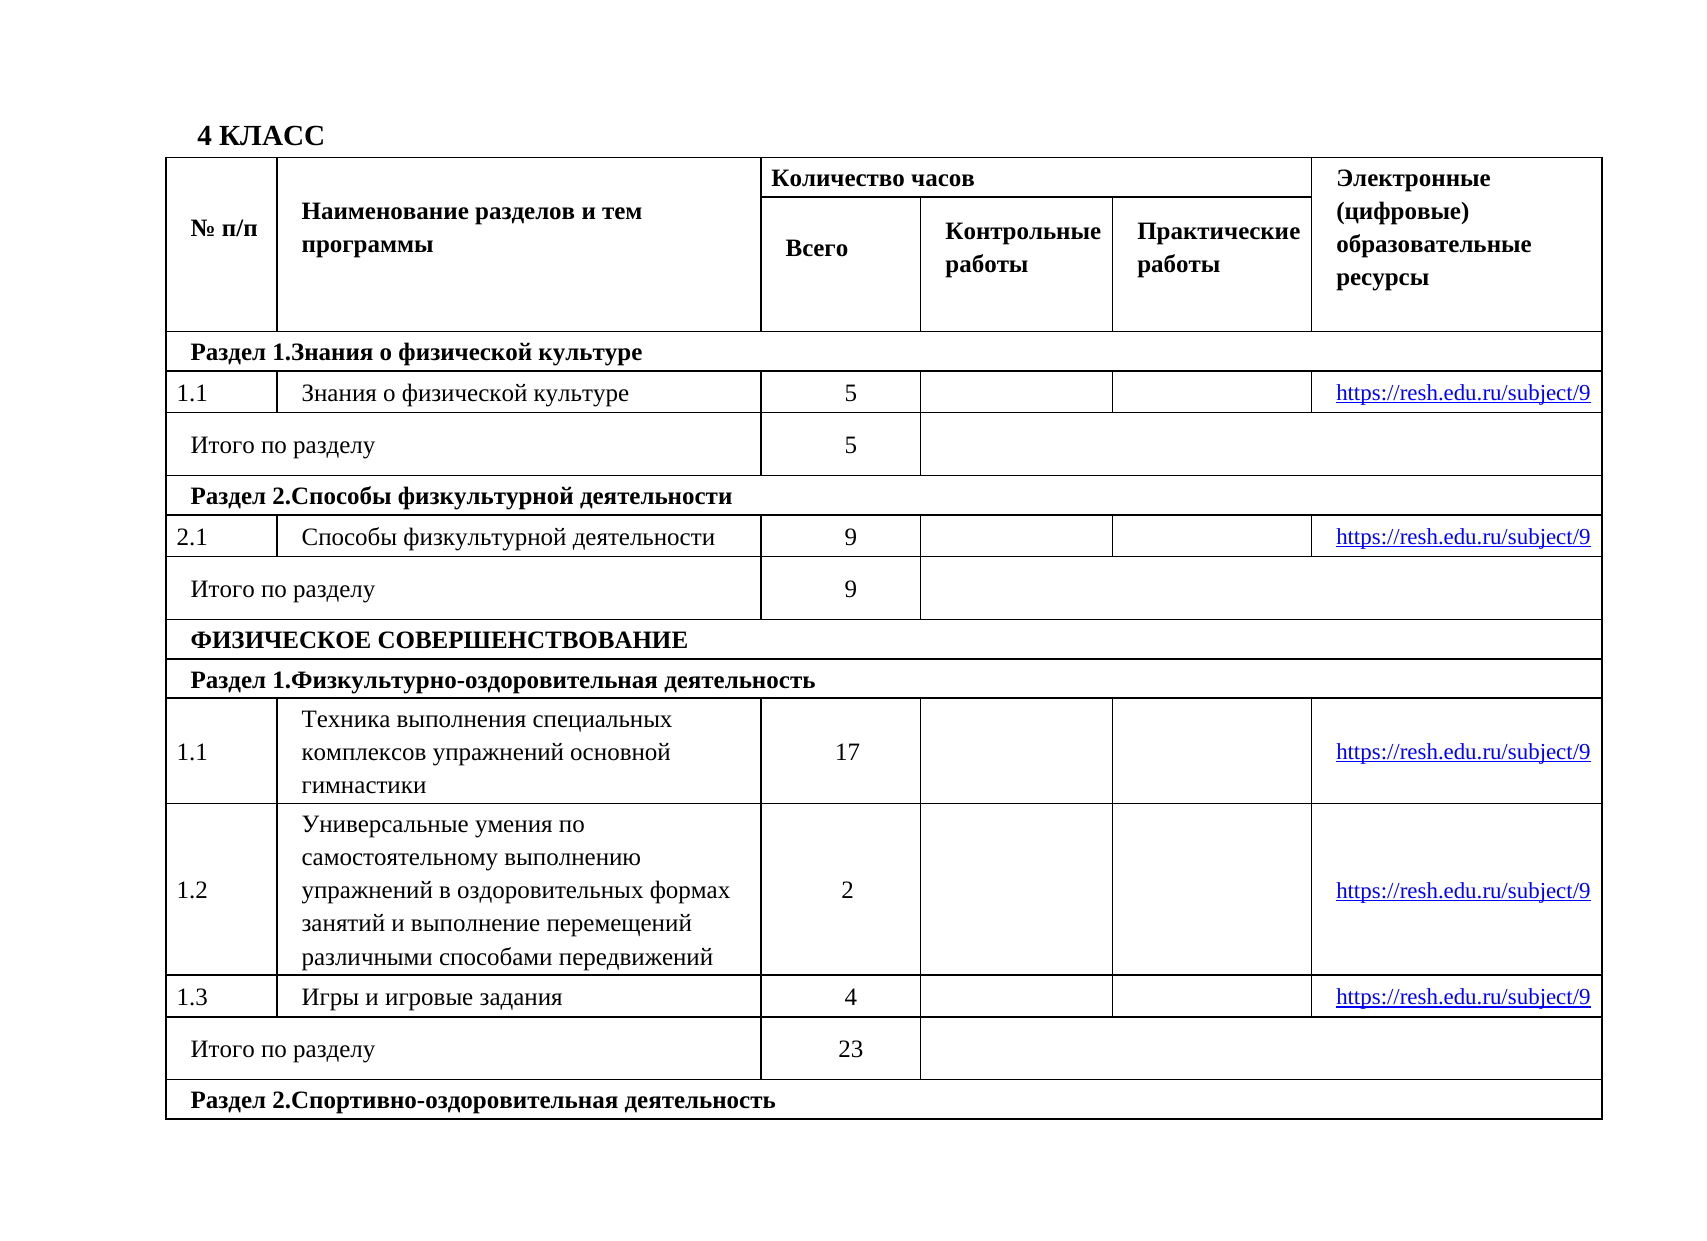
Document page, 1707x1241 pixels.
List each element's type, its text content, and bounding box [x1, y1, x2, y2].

table_cell 2.1 [167, 516, 276, 556]
table_cell [1113, 516, 1311, 556]
table_cell Раздел 2.Спортивно-оздоровительная деятельность [167, 1080, 1601, 1118]
table_cell 4 [762, 976, 920, 1016]
table_cell https://resh.edu.ru/subject/9 [1312, 976, 1601, 1016]
table_cell 23 [762, 1018, 920, 1079]
table_cell Раздел 2.Способы физкультурной деятельности [167, 476, 1601, 514]
table_cell [1113, 372, 1311, 412]
table_cell Способы физкультурной деятельности [278, 516, 760, 556]
table_cell [921, 804, 1112, 974]
table_cell Всего [762, 198, 920, 331]
table_cell https://resh.edu.ru/subject/9 [1312, 804, 1601, 974]
table_cell [921, 976, 1112, 1016]
table_cell 5 [762, 413, 920, 474]
table_cell Игры и игровые задания [278, 976, 760, 1016]
table_cell [921, 699, 1112, 803]
table_cell [1113, 804, 1311, 974]
table_cell [1113, 699, 1311, 803]
table_cell https://resh.edu.ru/subject/9 [1312, 372, 1601, 412]
table_cell [921, 516, 1112, 556]
table_cell [921, 557, 1601, 618]
table_cell Раздел 1.Физкультурно-оздоровительная деятельность [167, 660, 1601, 697]
table_cell Раздел 1.Знания о физической культуре [167, 332, 1601, 370]
table_cell 1.1 [167, 699, 276, 803]
table_cell Итого по разделу [167, 557, 760, 618]
table_cell Универсальные умения по самостоятельному выполнению упражнений в оздоровительных формах занятий и выполнение перемещений различными способами передвижений [278, 804, 760, 974]
table_cell 9 [762, 557, 920, 618]
table_cell Итого по разделу [167, 413, 760, 474]
table_cell Практические работы [1113, 198, 1311, 331]
table_cell [1113, 976, 1311, 1016]
table_cell Итого по разделу [167, 1018, 760, 1079]
table_cell [921, 1018, 1601, 1079]
table_cell [921, 413, 1601, 474]
table_cell 1.3 [167, 976, 276, 1016]
table_cell ФИЗИЧЕСКОЕ СОВЕРШЕНСТВОВАНИЕ [167, 620, 1601, 658]
table_header Наименование разделов и тем программы [278, 158, 760, 331]
table_cell 17 [762, 699, 920, 803]
table_cell 2 [762, 804, 920, 974]
table_cell https://resh.edu.ru/subject/9 [1312, 516, 1601, 556]
text 4 КЛАСС [190, 118, 1618, 152]
table_header № п/п [167, 158, 276, 331]
table_cell 1.2 [167, 804, 276, 974]
table_header Количество часов [762, 158, 1311, 196]
table_cell 9 [762, 516, 920, 556]
table_cell 5 [762, 372, 920, 412]
table_cell https://resh.edu.ru/subject/9 [1312, 699, 1601, 803]
table_cell Контрольные работы [921, 198, 1112, 331]
table_cell 1.1 [167, 372, 276, 412]
table_header Электронные (цифровые) образовательные ресурсы [1312, 158, 1601, 331]
table_cell [921, 372, 1112, 412]
table_cell Техника выполнения специальных комплексов упражнений основной гимнастики [278, 699, 760, 803]
table_cell Знания о физической культуре [278, 372, 760, 412]
